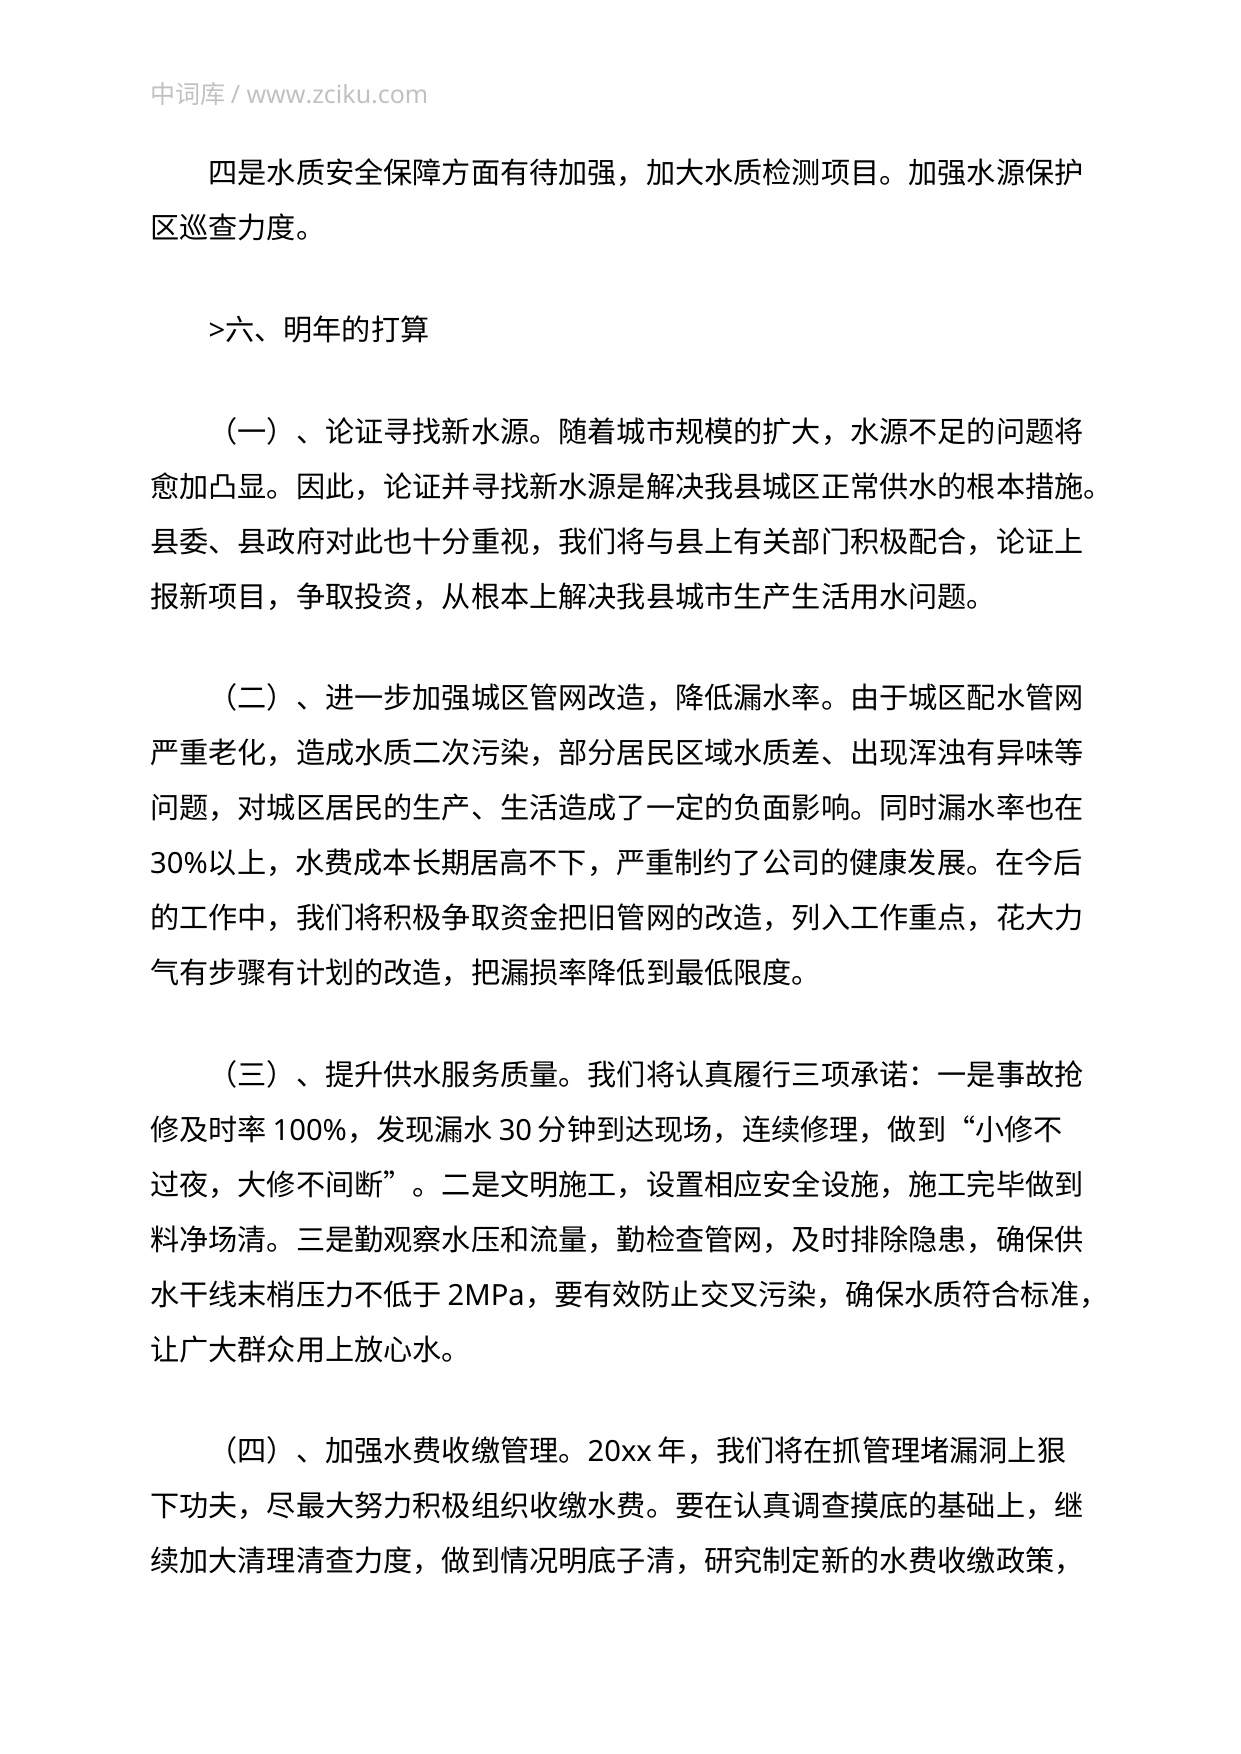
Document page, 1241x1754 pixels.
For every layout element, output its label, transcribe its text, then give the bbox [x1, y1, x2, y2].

text >六、明年的打算 [150, 307, 1090, 349]
text 四是水质安全保障方面有待加强，加大水质检测项目。加强水源保护区巡查力度。 [150, 150, 1090, 247]
text （二）、进一步加强城区管网改造，降低漏水率。由于城区配水管网严重老化，造成水质二次污染，部分居民区域水质差、出现浑浊有异味等问题，对城区居民的生产、生活造成了一定的负面影响。同时漏水率也在30%以上，水费成本长期居高不下，严重制约了公司的健康发展。在今后的工作中，我们将积极争取资金把旧管网的改造，列入工作重点，花大力气有步骤有计划的改造，把漏损率降低到最低限度。 [150, 675, 1090, 992]
text （三）、提升供水服务质量。我们将认真履行三项承诺：一是事故抢修及时率100%，发现漏水30分钟到达现场，连续修理，做到“小修不过夜，大修不间断”。二是文明施工，设置相应安全设施，施工完毕做到料净场清。三是勤观察水压和流量，勤检查管网，及时排除隐患，确保供水干线末梢压力不低于2MPa，要有效防止交叉污染，确保水质符合标准，让广大群众用上放心水。 [150, 1051, 1090, 1368]
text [150, 1428, 1090, 1580]
text （一）、论证寻找新水源。随着城市规模的扩大，水源不足的问题将愈加凸显。因此，论证并寻找新水源是解决我县城区正常供水的根本措施。县委、县政府对此也十分重视，我们将与县上有关部门积极配合，论证上报新项目，争取投资，从根本上解决我县城市生产生活用水问题。 [150, 409, 1090, 616]
